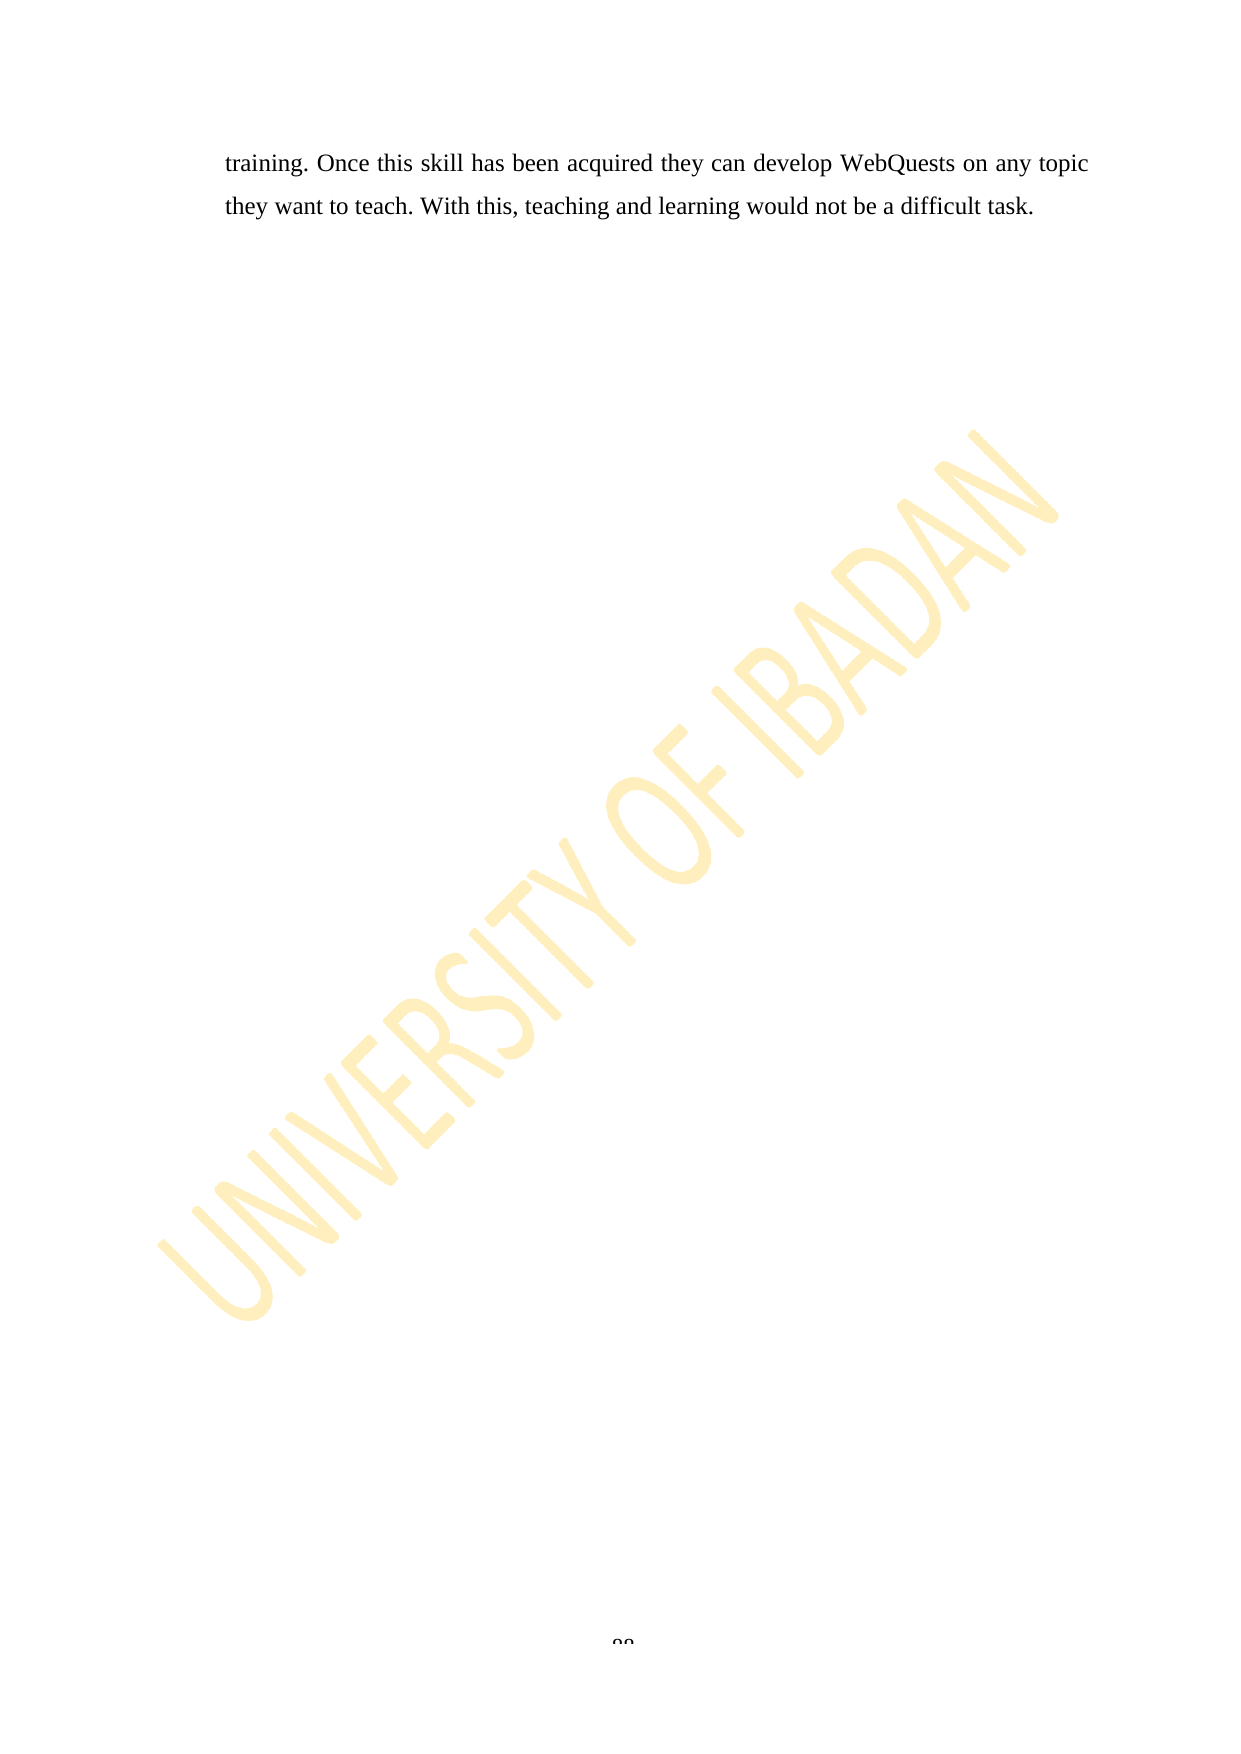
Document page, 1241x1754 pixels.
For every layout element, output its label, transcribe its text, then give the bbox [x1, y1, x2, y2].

picture [157, 429, 1059, 1321]
text training. Once this skill has been acquired they can develop WebQuests on any topic they want to teach. With this, teaching and learning would not be a difficult task. [225, 148, 1090, 220]
